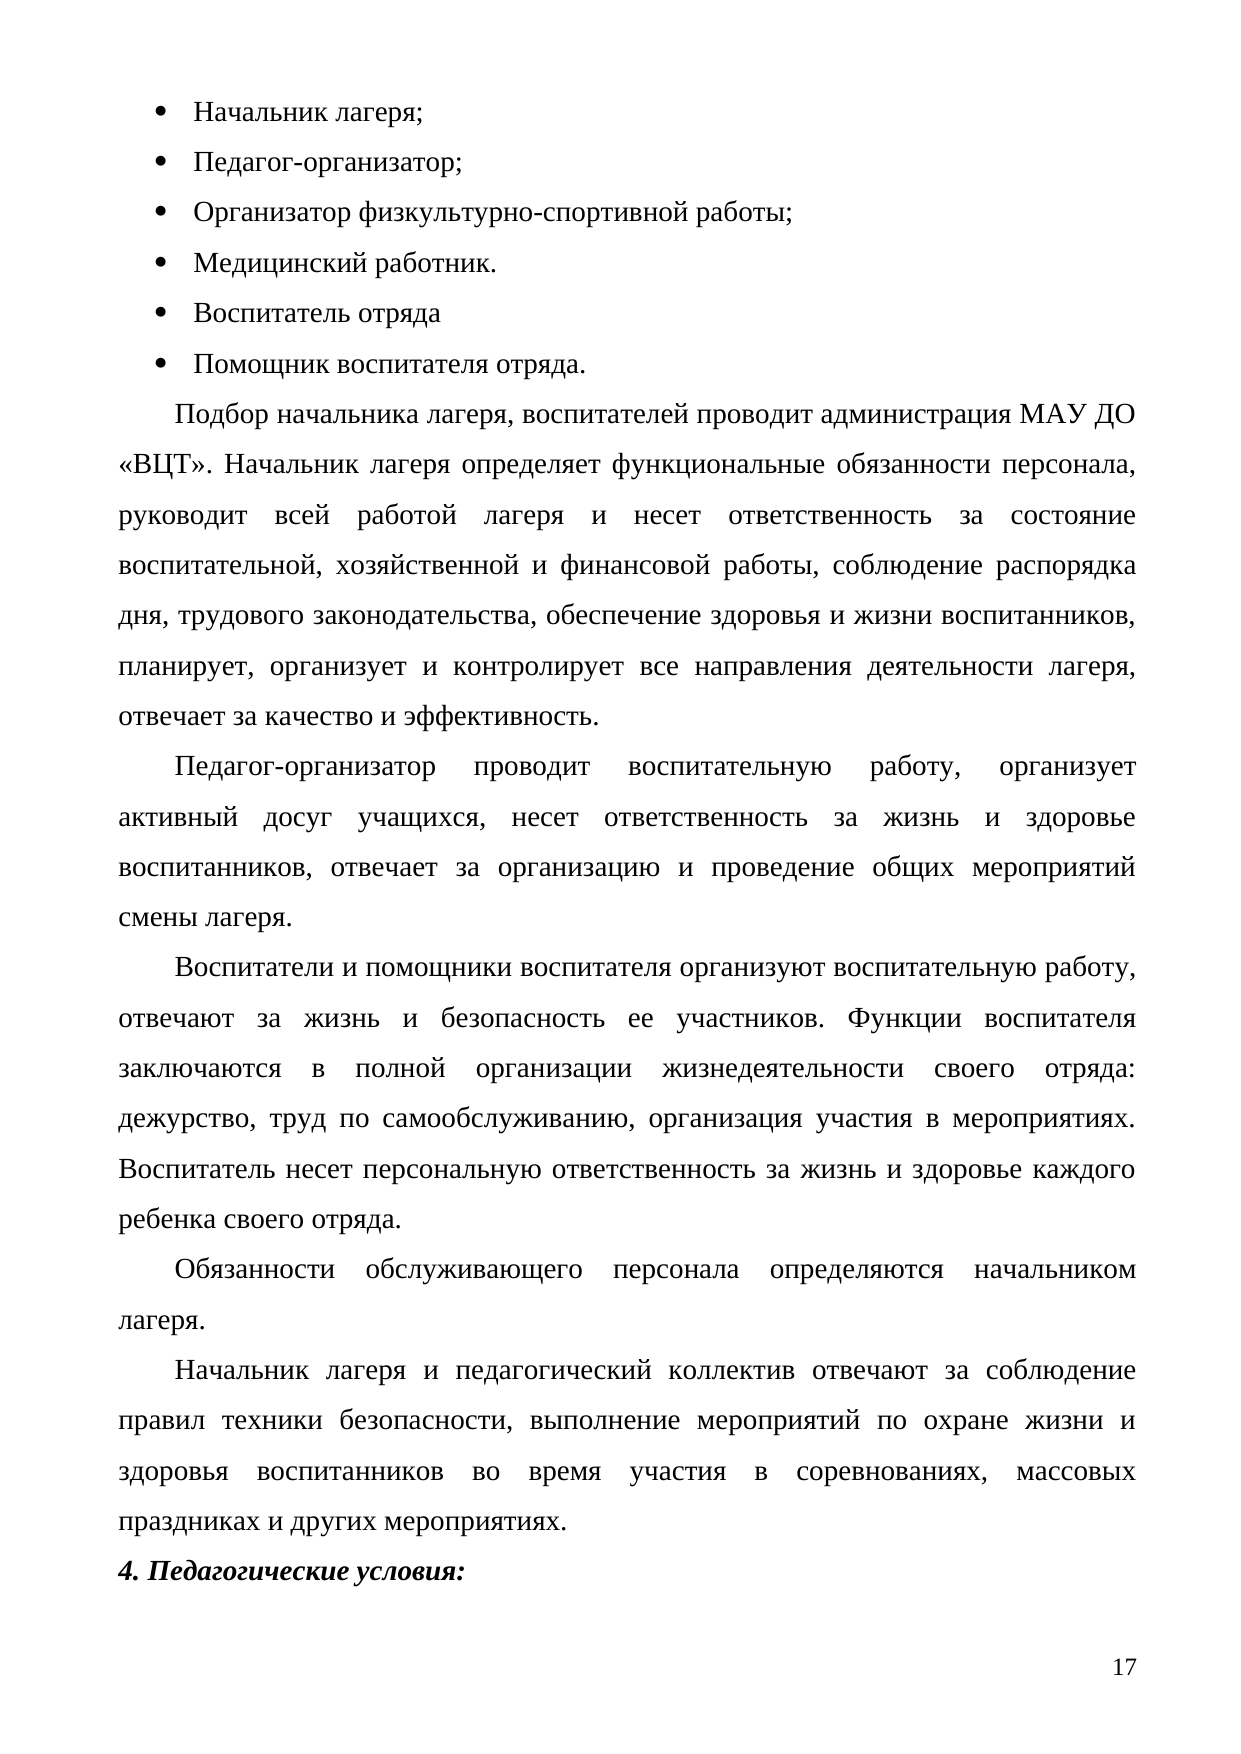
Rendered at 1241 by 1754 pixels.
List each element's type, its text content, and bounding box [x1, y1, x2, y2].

text Воспитатели и помощники воспитателя организуют воспитательную работу, отвечают за жизнь и безопасность ее участников. Функции воспитателя заключаются в полной организации жизнедеятельности своего отряда: дежурство, труд по самообслуживанию, организация участия в мероприятиях. Воспитатель несет персональную ответственность за жизнь и здоровье каждого ребенка своего отряда. [118, 949, 1137, 1235]
text 4. Педагогические условия: [118, 1553, 1137, 1587]
text Начальник лагеря и педагогический коллектив отвечают за соблюдение правил техники безопасности, выполнение мероприятий по охране жизни и здоровья воспитанников во время участия в соревнованиях, массовых праздниках и других мероприятиях. [118, 1352, 1137, 1537]
list Воспитатель отряда [156, 295, 1137, 329]
list Педагог-организатор; [156, 144, 1137, 178]
list Медицинский работник. [156, 245, 1137, 278]
list Начальник лагеря; [156, 94, 1137, 127]
text Обязанности обслуживающего персонала определяются начальником лагеря. [118, 1251, 1137, 1335]
text Подбор начальника лагеря, воспитателей проводит администрация МАУ ДО «ВЦТ». Начальник лагеря определяет функциональные обязанности персонала, руководит всей работой лагеря и несет ответственность за состояние воспитательной, хозяйственной и финансовой работы, соблюдение распорядка дня, трудового законодательства, обеспечение здоровья и жизни воспитанников, планирует, организует и контролирует все направления деятельности лагеря, отвечает за качество и эффективность. [118, 396, 1137, 732]
list Помощник воспитателя отряда. [156, 346, 1137, 379]
text Педагог-организатор проводит воспитательную работу, организует активный досуг учащихся, несет ответственность за жизнь и здоровье воспитанников, отвечает за организацию и проведение общих мероприятий смены лагеря. [118, 748, 1137, 933]
list Организатор физкультурно-спортивной работы; [156, 194, 1137, 228]
